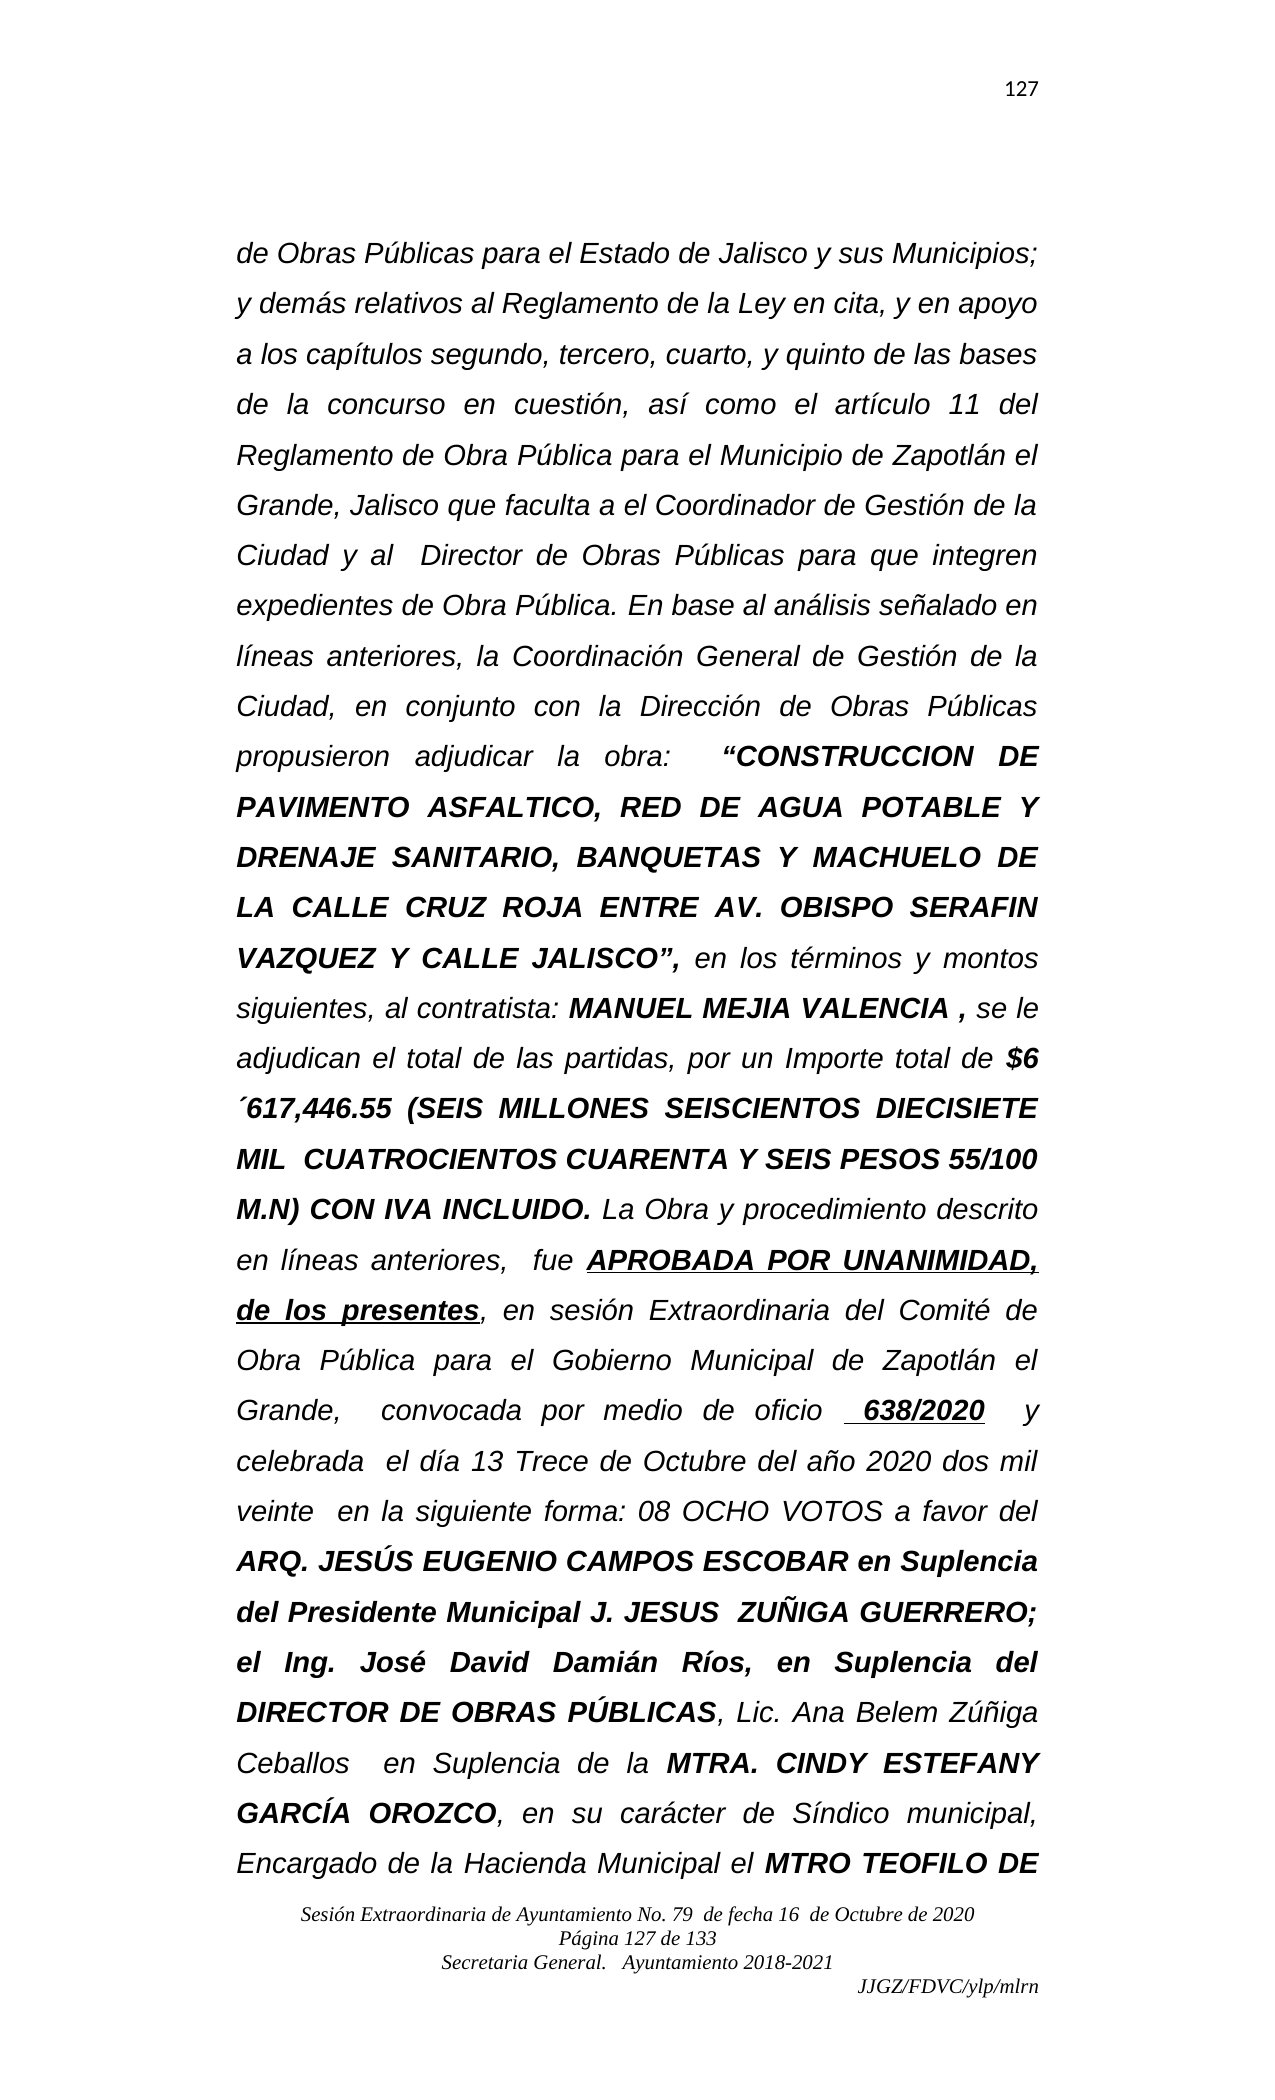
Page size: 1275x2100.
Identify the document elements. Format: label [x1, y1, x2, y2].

text [236, 236, 1039, 1880]
